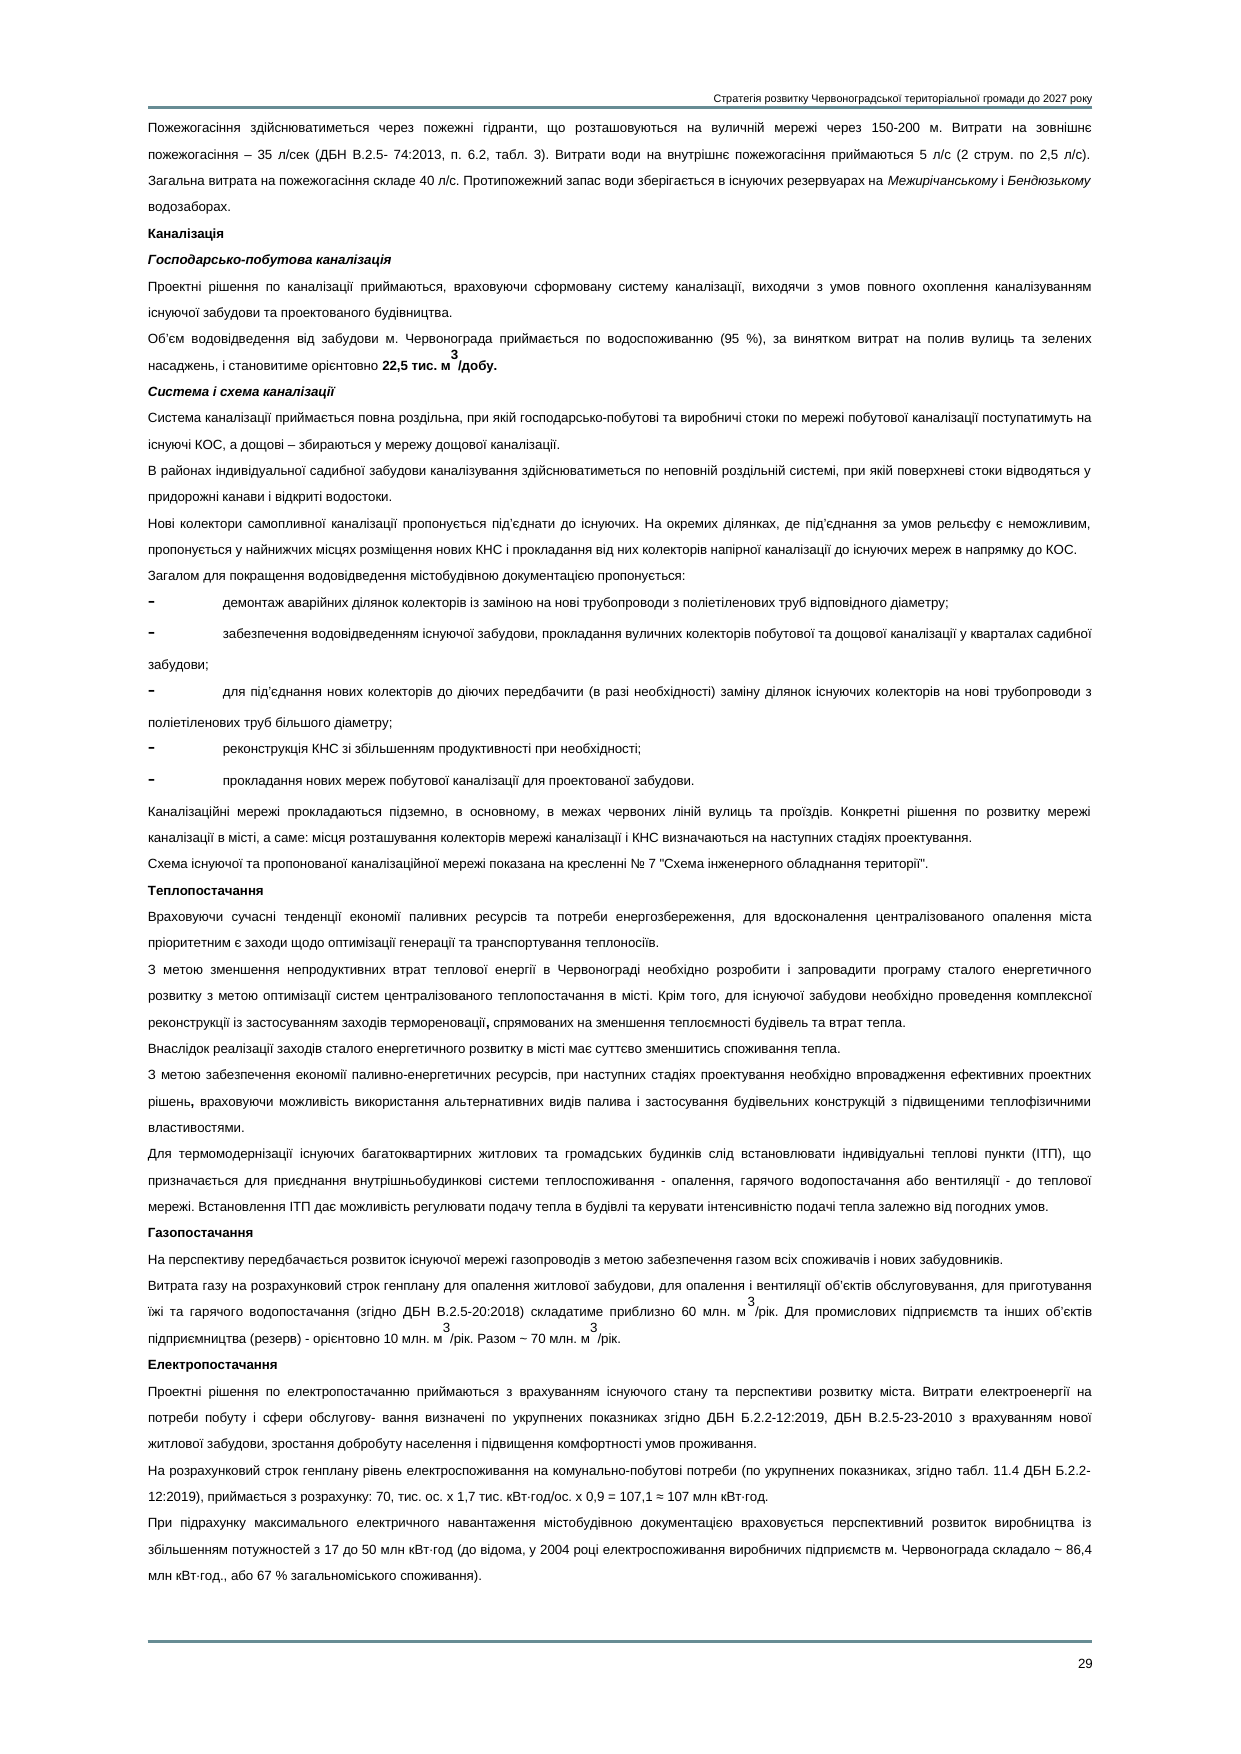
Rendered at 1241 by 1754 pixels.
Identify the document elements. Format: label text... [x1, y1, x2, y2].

list для під’єднання нових колекторів до діючих передбачити (в разі необхідності) заміну ділянок існуючих колекторів на нові трубопроводи з поліетіленових труб більшого діаметру; [148, 673, 1092, 730]
list реконструкція КНС зі збільшенням продуктивності при необхідності; [148, 730, 1092, 762]
text Електропостачання [148, 1346, 1092, 1373]
text На перспективу передбачається розвиток існуючої мережі газопроводів з метою забезпечення газом всіх споживачів і нових забудовників. [148, 1241, 1092, 1267]
text З метою забезпечення економії паливно-енергетичних ресурсів, при наступних стадіях проектування необхідно впровадження ефективних проектних рішень, враховуючи можливість використання альтернативних видів палива і застосування будівельних конструкцій з підвищеними теплофізичними властивостями. [148, 1056, 1092, 1135]
text Теплопостачання [148, 872, 1092, 898]
text Система каналізації приймається повна роздільна, при якій господарсько-побутові та виробничі стоки по мережі побутової каналізації поступатимуть на існуючі КОС, а дощові – збираються у мережу дощової каналізації. [148, 399, 1092, 452]
text З метою зменшення непродуктивних втрат теплової енергії в Червонограді необхідно розробити і запровадити програму сталого енергетичного розвитку з метою оптимізації систем централізованого теплопостачання в місті. Крім того, для існуючої забудови необхідно проведення комплексної реконструкції із застосуванням заходів термореновації, спрямованих на зменшення теплоємності будівель та втрат тепла. [148, 951, 1092, 1030]
list забезпечення водовідведенням існуючої забудови, прокладання вуличних колекторів побутової та дощової каналізації у кварталах садибної забудови; [148, 615, 1092, 673]
text Проектні рішення по електропостачанню приймаються з врахуванням існуючого стану та перспективи розвитку міста. Витрати електроенергії на потреби побуту і сфери обслугову- вання визначені по укрупнених показниках згідно ДБН Б.2.2-12:2019, ДБН В.2.5-23-2010 з врахуванням нової житлової забудови, зростання добробуту населення і підвищення комфортності умов проживання. [148, 1373, 1092, 1452]
text Господарсько-побутова каналізація [148, 241, 1092, 268]
text На розрахунковий строк генплану рівень електроспоживання на комунально-побутові потреби (по укрупнених показниках, згідно табл. 11.4 ДБН Б.2.2-12:2019), приймається з розрахунку: 70, тис. ос. х 1,7 тис. кВт∙год/ос. х 0,9 = 107,1 ≈ 107 млн кВт∙год. [148, 1452, 1092, 1504]
text Газопостачання [148, 1214, 1092, 1241]
text Система і схема каналізації [148, 373, 1092, 399]
list демонтаж аварійних ділянок колекторів із заміною на нові трубопроводи з поліетіленових труб відповідного діаметру; [148, 584, 1092, 615]
list прокладання нових мереж побутової каналізації для проектованої забудови. [148, 762, 1092, 793]
text Загалом для покращення водовідведення містобудівною документацією пропонується: [148, 557, 1092, 584]
text Каналізаційні мережі прокладаються підземно, в основному, в межах червоних ліній вулиць та проїздів. Конкретні рішення по розвитку мережі каналізації в місті, а саме: місця розташування колекторів мережі каналізації і КНС визначаються на наступних стадіях проектування. [148, 793, 1092, 846]
text Об’єм водовідведення від забудови м. Червонограда приймається по водоспоживанню (95 %), за винятком витрат на полив вулиць та зелених насаджень, і становитиме орієнтовно 22,5 тис. м3/добу. [148, 320, 1092, 373]
text Враховуючи сучасні тенденції економії паливних ресурсів та потреби енергозбереження, для вдосконалення централізованого опалення міста пріоритетним є заходи щодо оптимізації генерації та транспортування теплоносіїв. [148, 898, 1092, 951]
text В районах індивідуальної садибної забудови каналізування здійснюватиметься по неповній роздільній системі, при якій поверхневі стоки відводяться у придорожні канави і відкриті водостоки. [148, 452, 1092, 505]
text При підрахунку максимального електричного навантаження містобудівною документацією враховується перспективний розвиток виробництва із збільшенням потужностей з 17 до 50 млн кВт∙год (до відома, у 2004 році електроспоживання виробничих підприємств м. Червонограда складало ~ 86,4 млн кВт∙год., або 67 % загальноміського споживання). [148, 1504, 1092, 1583]
text Пожежогасіння здійснюватиметься через пожежні гідранти, що розташовуються на вуличній мережі через 150-200 м. Витрати на зовнішнє пожежогасіння – 35 л/сек (ДБН В.2.5- 74:2013, п. 6.2, табл. 3). Витрати води на внутрішнє пожежогасіння приймаються 5 л/с (2 струм. по 2,5 л/с). Загальна витрата на пожежогасіння складе 40 л/с. Протипожежний запас води зберігається в існуючих резервуарах на Межирічанському і Бендюзькому водозаборах. [148, 109, 1092, 215]
text Внаслідок реалізації заходів сталого енергетичного розвитку в місті має суттєво зменшитись споживання тепла. [148, 1030, 1092, 1056]
text Схема існуючої та пропонованої каналізаційної мережі показана на кресленні № 7 "Схема інженерного обладнання території". [148, 846, 1092, 872]
text Проектні рішення по каналізації приймаються, враховуючи сформовану систему каналізації, виходячи з умов повного охоплення каналізуванням існуючої забудови та проектованого будівництва. [148, 268, 1092, 320]
text Нові колектори самопливної каналізації пропонується під’єднати до існуючих. На окремих ділянках, де під’єднання за умов рельєфу є неможливим, пропонується у найнижчих місцях розміщення нових КНС і прокладання від них колекторів напірної каналізації до існуючих мереж в напрямку до КОС. [148, 505, 1092, 557]
text Каналізація [148, 215, 1092, 241]
text Витрата газу на розрахунковий строк генплану для опалення житлової забудови, для опалення і вентиляції об’єктів обслуговування, для приготування їжі та гарячого водопостачання (згідно ДБН В.2.5-20:2018) складатиме приблизно 60 млн. м3/рік. Для промислових підприємств та інших об’єктів підприємництва (резерв) - орієнтовно 10 млн. м3/рік. Разом ~ 70 млн. м3/рік. [148, 1267, 1092, 1346]
text Для термомодернізації існуючих багатоквартирних житлових та громадських будинків слід встановлювати індивідуальні теплові пункти (ІТП), що призначається для приєднання внутрішньобудинкові системи теплоспоживання - опалення, гарячого водопостачання або вентиляції - до теплової мережі. Встановлення ІТП дає можливість регулювати подачу тепла в будівлі та керувати інтенсивністю подачі тепла залежно від погодних умов. [148, 1135, 1092, 1214]
